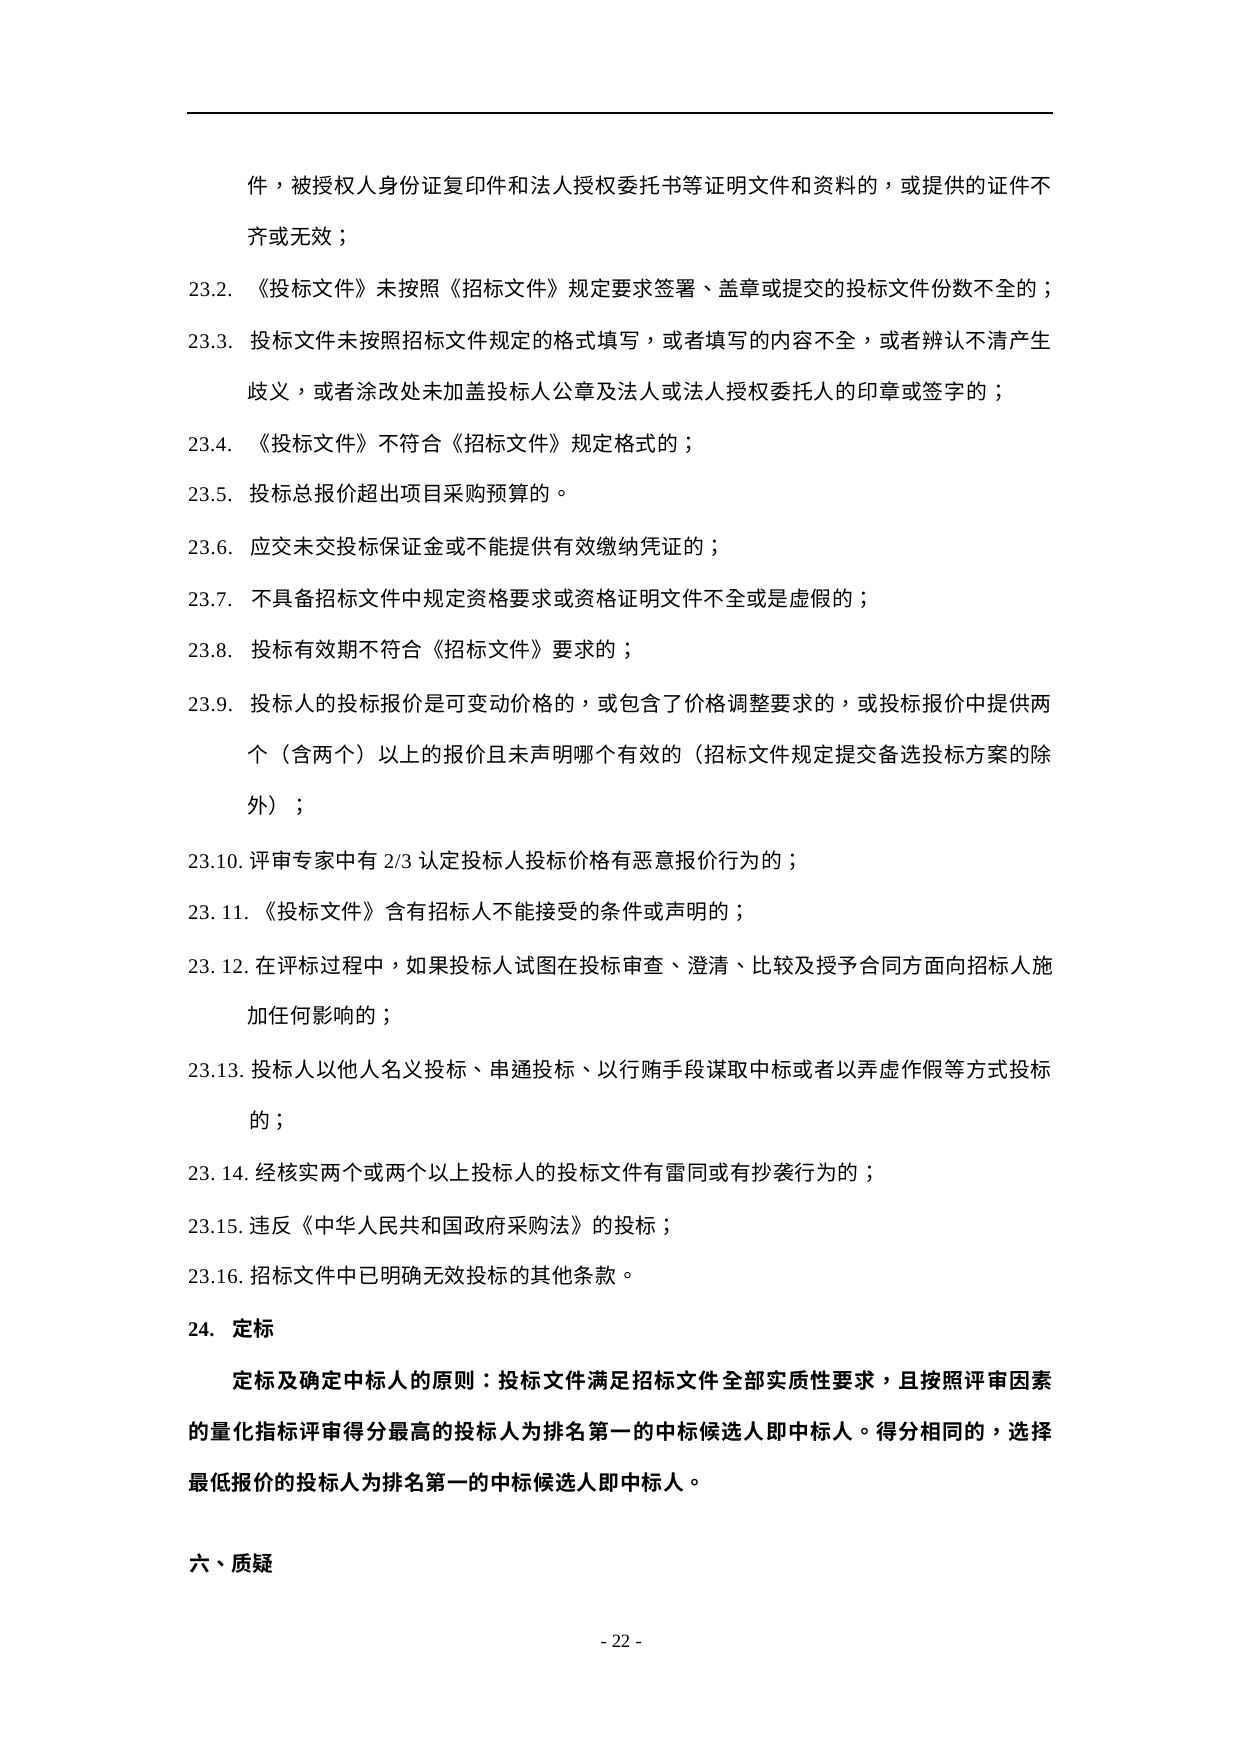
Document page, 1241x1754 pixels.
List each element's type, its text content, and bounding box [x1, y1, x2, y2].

text 24. 定标 [188, 1315, 1058, 1342]
text 23.2. 《投标文件》未按照《招标文件》规定要求签署、盖章或提交的投标文件份数不全的； [162, 276, 1058, 302]
text 件，被授权人身份证复印件和法人授权委托书等证明文件和资料的，或提供的证件不 齐或无效； [247, 171, 1053, 250]
text 23. 14. 经核实两个或两个以上投标人的投标文件有雷同或有抄袭行为的； [188, 1159, 1058, 1186]
text 23.9. 投标人的投标报价是可变动价格的，或包含了价格调整要求的，或投标报价中提供两 个（含两个）以上的报价且未声明哪个有效的（招标文件规定提交备选投标方案的除 外）； [188, 689, 1053, 820]
text 23.3. 投标文件未按照招标文件规定的格式填写，或者填写的内容不全，或者辨认不清产生 [188, 327, 1058, 353]
text 23.13. 投标人以他人名义投标、串通投标、以行贿手段谋取中标或者以弄虚作假等方式投标 的； [188, 1055, 1053, 1134]
text 23.6. 应交未交投标保证金或不能提供有效缴纳凭证的； [188, 533, 1058, 560]
text 23. 12. 在评标过程中，如果投标人试图在投标审查、澄清、比较及授予合同方面向招标人施 加任何影响的； [188, 951, 1053, 1030]
text 歧义，或者涂改处未加盖投标人公章及法人或法人授权委托人的印章或签字的； [248, 378, 1058, 404]
text 23.15. 违反《中华人民共和国政府采购法》的投标； 23.16. 招标文件中已明确无效投标的其他条款。 [188, 1211, 678, 1290]
text 23.10. 评审专家中有 2/3 认定投标人投标价格有恶意报价行为的； 23. 11. 《投标文件》含有招标人不能接受的条件或声明的； [188, 846, 805, 925]
text 23.4. 《投标文件》不符合《招标文件》规定格式的； 23.5. 投标总报价超出项目采购预算的。 [188, 429, 700, 508]
text 23.7. 不具备招标文件中规定资格要求或资格证明文件不全或是虚假的； 23.8. 投标有效期不符合《招标文件》要求的； [188, 584, 875, 663]
text 六、质疑 [189, 1550, 1058, 1577]
text 定标及确定中标人的原则：投标文件满足招标文件全部实质性要求，且按照评审因素 的量化指标评审得分最高的投标人为排名第一的中标候选人即中标人。得分相同的，选择 最低报价的投标人为排名第一的中标候选人即中标人。 [188, 1366, 1053, 1497]
